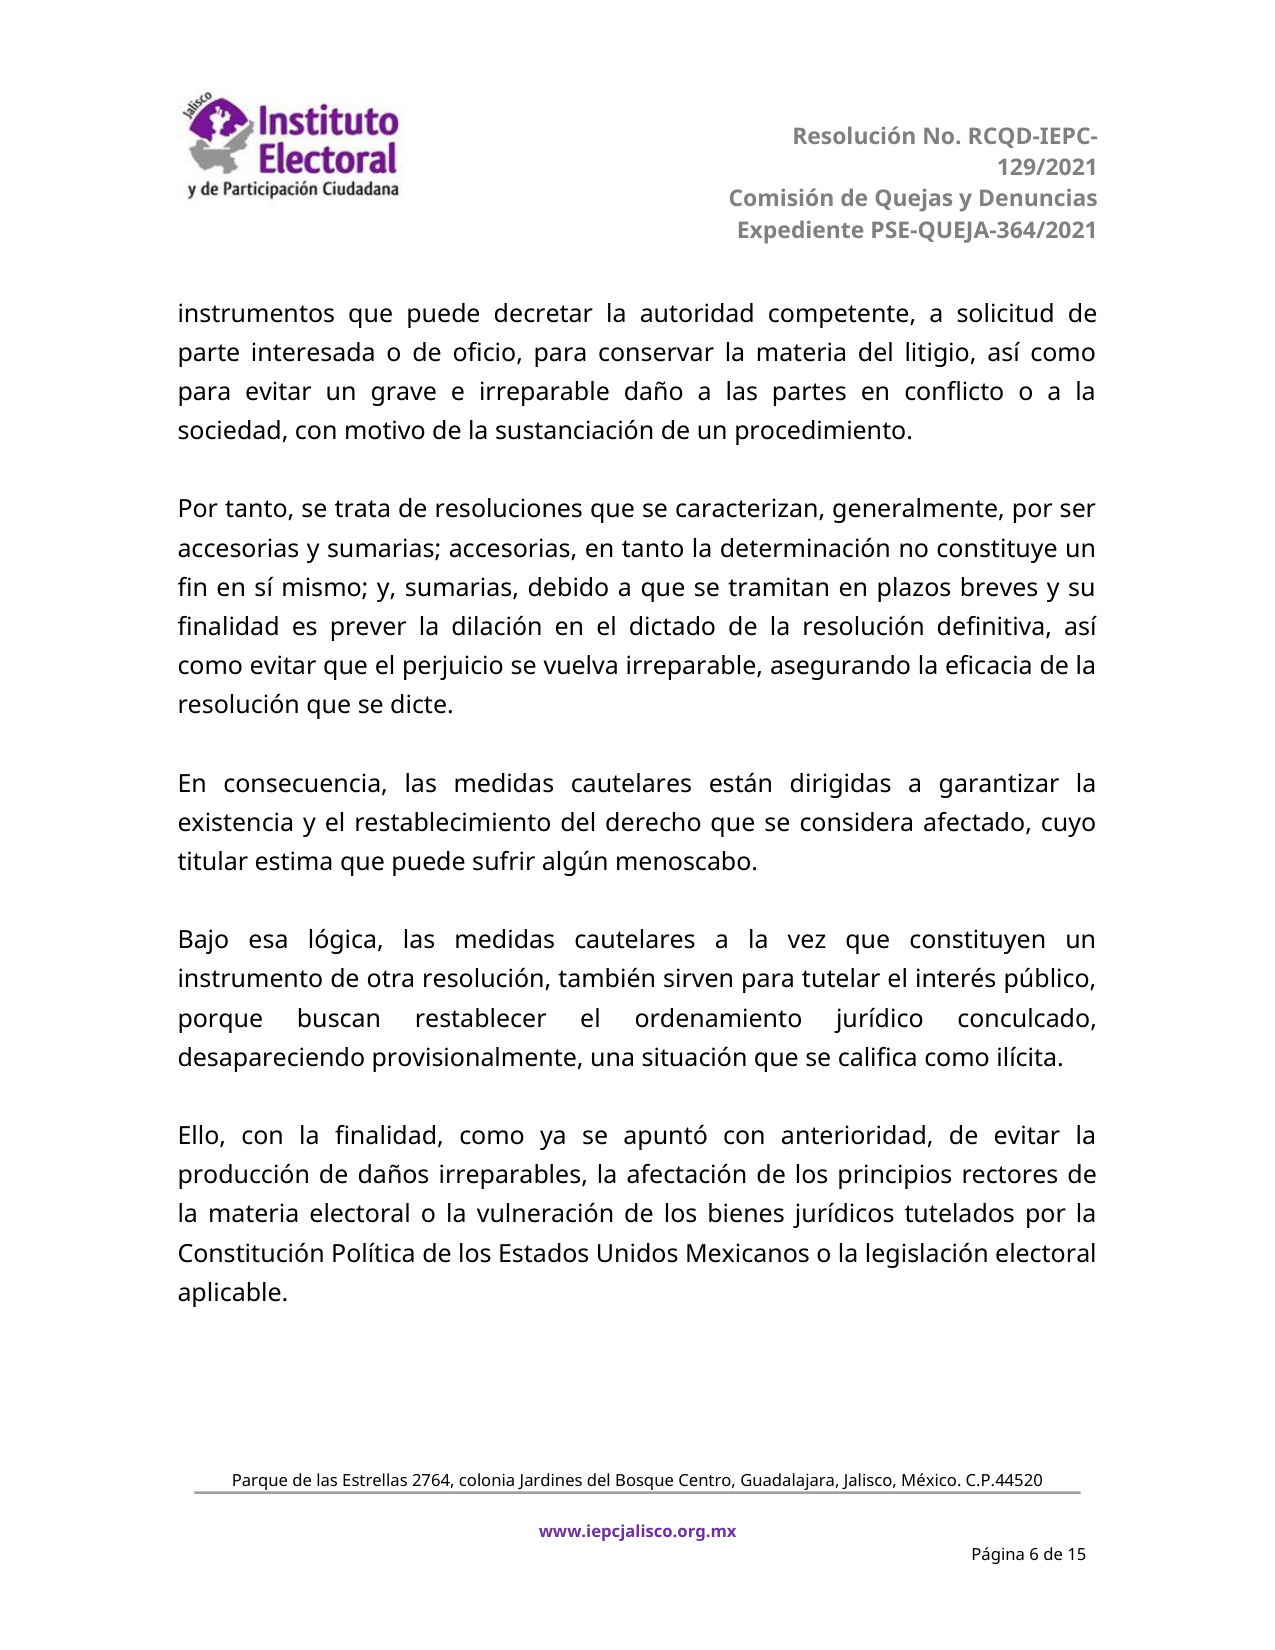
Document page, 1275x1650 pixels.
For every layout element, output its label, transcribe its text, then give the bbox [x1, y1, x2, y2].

picture [177, 88, 406, 209]
text Ello, con la finalidad, como ya se apuntó con anterioridad, de evitar la producción de daños irreparables, la afectación de los principios rectores de la materia electoral o la vulneración de los bienes jurídicos tutelados por la Constitución Política de los Estados Unidos Mexicanos o la legislación electoral aplicable. [177, 1118, 1098, 1308]
text En consecuencia, las medidas cautelares están dirigidas a garantizar la existencia y el restablecimiento del derecho que se considera afectado, cuyo titular estima que puede sufrir algún menoscabo. [177, 765, 1098, 878]
text Por tanto, se trata de resoluciones que se caracterizan, generalmente, por ser accesorias y sumarias; accesorias, en tanto la determinación no constituye un fin en sí mismo; y, sumarias, debido a que se tramitan en plazos breves y su finalidad es prever la dilación en el dictado de la resolución definitiva, así como evitar que el perjuicio se vuelva irreparable, asegurando la eficacia de la resolución que se dicte. [177, 491, 1098, 721]
text Bajo esa lógica, las medidas cautelares a la vez que constituyen un instrumento de otra resolución, también sirven para tutelar el interés público, porque buscan restablecer el ordenamiento jurídico conculcado, desapareciendo provisionalmente, una situación que se califica como ilícita. [177, 922, 1098, 1073]
